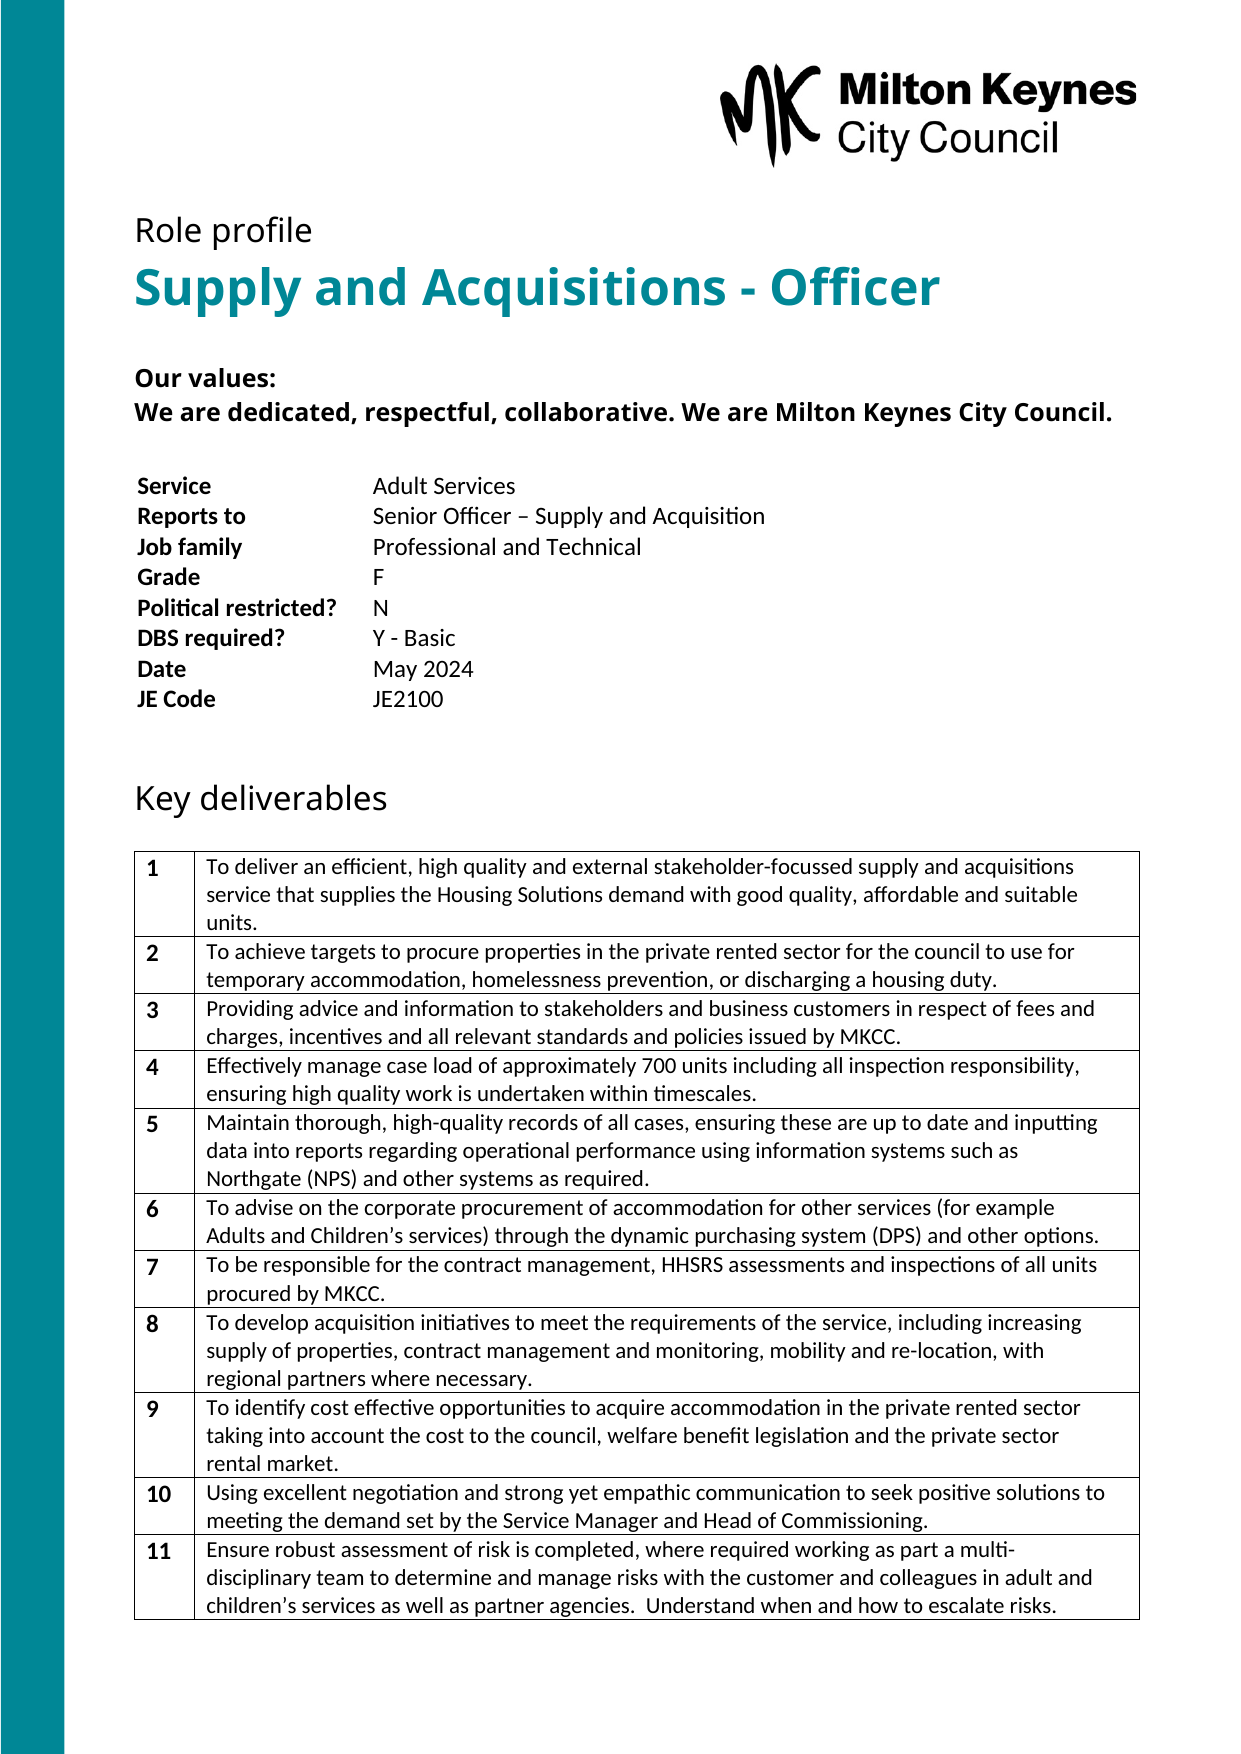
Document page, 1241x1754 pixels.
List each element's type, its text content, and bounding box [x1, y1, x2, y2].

table_cell Job family [134, 531, 370, 561]
table_cell N [370, 592, 1123, 622]
table_cell To advise on the corporate procurement of accommodation for other services (for example Adults and Children’s services) through the dynamic purchasing system (DPS) and other options. [195, 1194, 1139, 1249]
table_cell Ensure robust assessment of risk is completed, where required working as part a multi-disciplinary team to determine and manage risks with the customer and colleagues in adult and children’s services as well as partner agencies. Understand when and how to escalate risks. [195, 1535, 1139, 1619]
table_cell 7 [135, 1251, 194, 1307]
table_cell May 2024 [370, 653, 1123, 683]
table_cell Providing advice and information to stakeholders and business customers in respect of fees and charges, incentives and all relevant standards and policies issued by MKCC. [195, 994, 1139, 1050]
table_cell 6 [135, 1194, 194, 1249]
table_cell 9 [135, 1393, 194, 1477]
table_cell 3 [135, 994, 194, 1050]
table_header Service [134, 470, 370, 500]
table_cell Grade [134, 561, 370, 592]
table_cell 8 [135, 1308, 194, 1392]
table_cell F [370, 561, 1123, 592]
table_cell JE Code [134, 684, 370, 714]
table_cell Senior Officer – Supply and Acquisition [370, 500, 1123, 531]
table_cell DBS required? [134, 623, 370, 653]
table_cell Date [134, 653, 370, 683]
table_cell Y - Basic [370, 623, 1123, 653]
text Supply and Acquisitions - Officer [134, 252, 1153, 320]
table_cell Effectively manage case load of approximately 700 units including all inspection responsibility, ensuring high quality work is undertaken within timescales. [195, 1051, 1139, 1107]
table_cell 2 [135, 937, 194, 993]
text Role profile [134, 207, 1165, 252]
table_cell To develop acquisition initiatives to meet the requirements of the service, including increasing supply of properties, contract management and monitoring, mobility and re-location, with regional partners where necessary. [195, 1308, 1139, 1392]
table_cell To achieve targets to procure properties in the private rented sector for the council to use for temporary accommodation, homelessness prevention, or discharging a housing duty. [195, 937, 1139, 993]
table_cell 5 [135, 1109, 194, 1192]
table_cell Maintain thorough, high-quality records of all cases, ensuring these are up to date and inputting data into reports regarding operational performance using information systems such as Northgate (NPS) and other systems as required. [195, 1109, 1139, 1192]
table_cell To identify cost effective opportunities to acquire accommodation in the private rented sector taking into account the cost to the council, welfare benefit legislation and the private sector rental market. [195, 1393, 1139, 1477]
table_header 1 [135, 852, 194, 936]
picture [720, 63, 1137, 168]
table_cell 11 [135, 1535, 194, 1619]
table_cell To be responsible for the contract management, HHSRS assessments and inspections of all units procured by MKCC. [195, 1251, 1139, 1307]
table_cell Reports to [134, 500, 370, 531]
table_cell 4 [135, 1051, 194, 1107]
table_header Adult Services [370, 470, 1123, 500]
table_cell 10 [135, 1478, 194, 1534]
table_cell Professional and Technical [370, 531, 1123, 561]
text Our values: [134, 361, 1153, 395]
table_cell JE2100 [370, 684, 1123, 714]
table_header To deliver an efficient, high quality and external stakeholder-focussed supply and acquisitions service that supplies the Housing Solutions demand with good quality, affordable and suitable units. [195, 852, 1139, 936]
table_cell Political restricted? [134, 592, 370, 622]
text Key deliverables [134, 775, 1153, 821]
text We are dedicated, respectful, collaborative. We are Milton Keynes City Council. [134, 395, 1153, 429]
table_cell Using excellent negotiation and strong yet empathic communication to seek positive solutions to meeting the demand set by the Service Manager and Head of Commissioning. [195, 1478, 1139, 1534]
